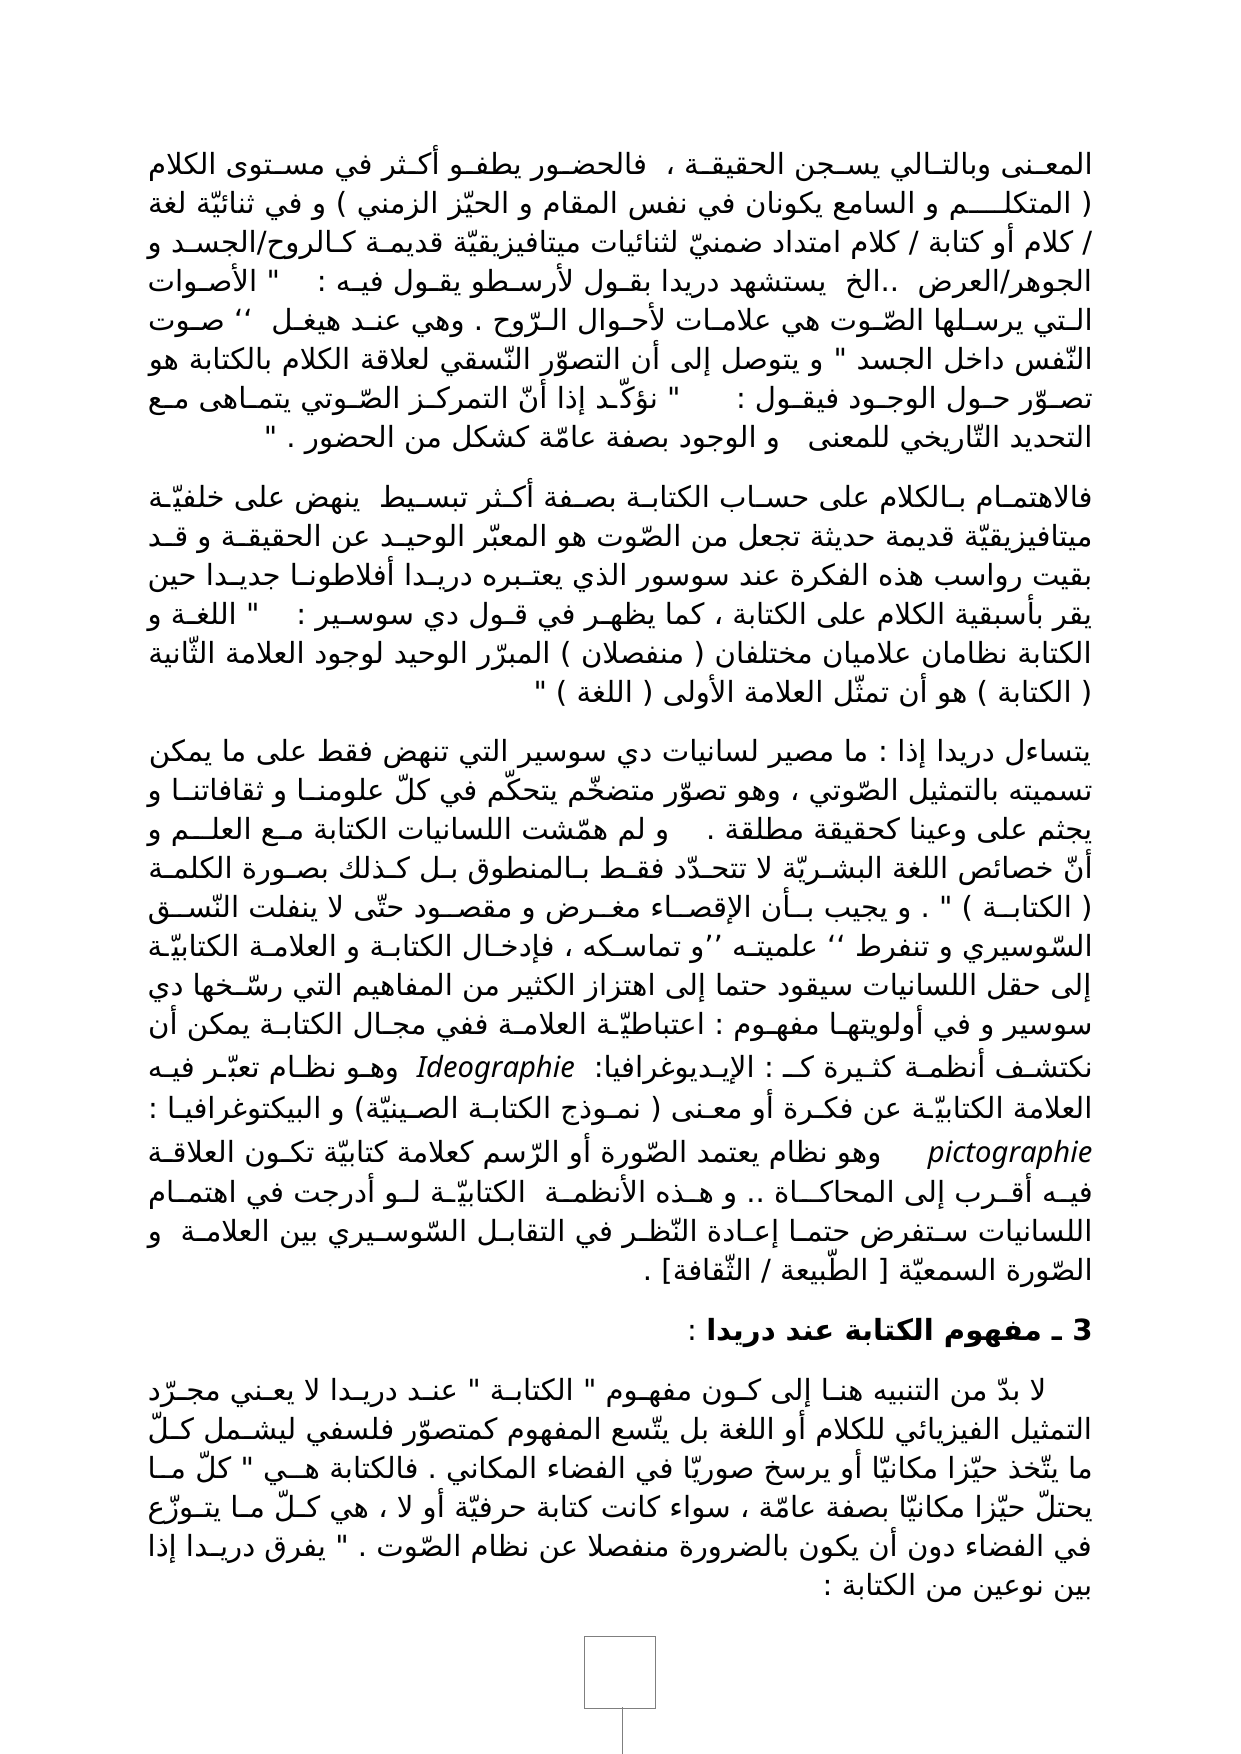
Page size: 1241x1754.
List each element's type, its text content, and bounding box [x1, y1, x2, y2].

text فالاهتمام بالكلام على حساب الكتابة بصفة أكثر تبسيط ينهض على خلفيّة ميتافيزيقيّة قديمة حديثة تجعل من الصّوت هو المعبّر الوحيد عن الحقيقة و قد بقيت رواسب هذه الفكرة عند سوسور الذي يعتبره دريدا أفلاطونا جديدا حين يقر بأسبقية الكلام على الكتابة ، كما يظهر في قول دي سوسير : " اللغة و الكتابة نظامان علاميان مختلفان ( منفصلان ) المبرّر الوحيد لوجود العلامة الثّانية ( الكتابة ) هو أن تمثّل العلامة الأولى ( اللغة ) " [148, 480, 1093, 709]
text يتساءل دريدا إذا : ما مصير لسانيات دي سوسير التي تنهض فقط على ما يمكن تسميته بالتمثيل الصّوتي ، وهو تصوّر متضخّم يتحكّم في كلّ علومنا و ثقافاتنا و يجثم على وعينا كحقيقة مطلقة . و لم همّشت اللسانيات الكتابة مع العلـم و أنّ خصائص اللغة البشريّة لا تتحدّد فقط بالمنطوق بل كذلك بصورة الكلمة ( الكتابة ) " . و يجيب بأن الإقصاء مغرض و مقصود حتّى لا ينفلت النّسق السّوسيري و تنفرط ‘‘ علميته ’’و تماسكه ، فإدخال الكتابة و العلامة الكتابيّة إلى حقل اللسانيات سيقود حتما إلى اهتزاز الكثير من المفاهيم التي رسّخها دي سوسير و في أولويتها مفهوم : اعتباطيّة العلامة ففي مجال الكتابة يمكن أن نكتشف أنظمة كثيرة كـ : الإيديوغرافيا: Ideographie وهو نظام تعبّر فيه العلامة الكتابيّة عن فكرة أو معنى ( نموذج الكتابة الصينيّة) و البيكتوغرافيا : pictographie وهو نظام يعتمد الصّورة أو الرّسم كعلامة كتابيّة تكون العلاقة فيه أقرب إلى المحاكـاة .. و هذه الأنظمة الكتابيّة لو أدرجت في اهتمام اللسانيات ستفرض حتما إعادة النّظر في التقابل السّوسيري بين العلامة و الصّورة السمعيّة [ الطّبيعة / الثّقافة] . [148, 735, 1093, 1287]
text 3 ـ مفهوم الكتابة عند دريدا : [148, 1313, 1093, 1347]
text لا بدّ من التنبيه هنا إلى كون مفهوم " الكتابة " عند دريدا لا يعني مجرّد التمثيل الفيزيائي للكلام أو اللغة بل يتّسع المفهوم كمتصوّر فلسفي ليشمل كلّ ما يتّخذ حيّزا مكانيّا أو يرسخ صوريّا في الفضاء المكاني . فالكتابة هــي " كلّ ما يحتلّ حيّزا مكانيّا بصفة عامّة ، سواء كانت كتابة حرفيّة أو لا ، هي كلّ ما يتوزّع في الفضاء دون أن يكون بالضرورة منفصلا عن نظام الصّوت . " يفرق دريدا إذا بين نوعين من الكتابة : [148, 1373, 1093, 1602]
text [148, 148, 1093, 454]
